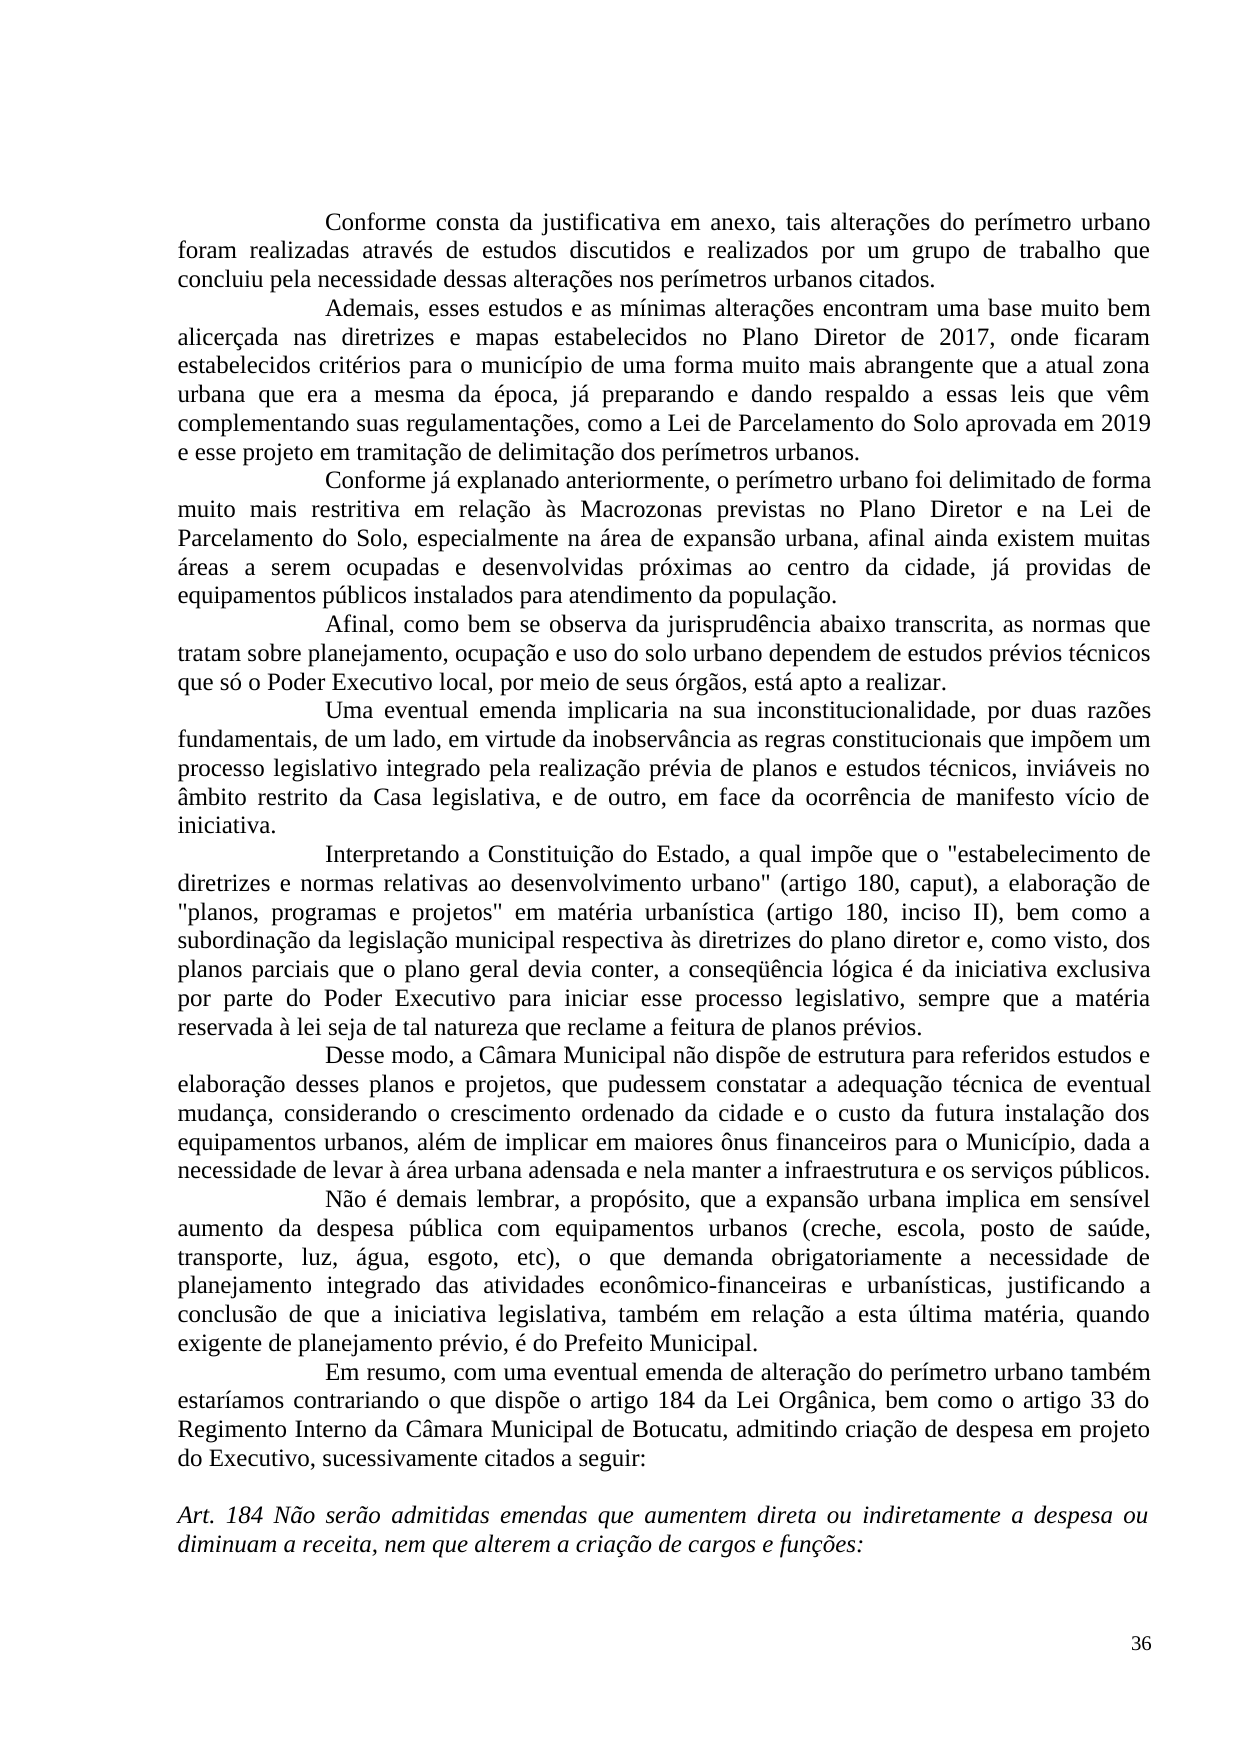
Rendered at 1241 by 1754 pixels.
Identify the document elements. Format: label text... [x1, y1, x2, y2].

text Em resumo, com uma eventual emenda de alteração do perímetro urbano também estaríamos contrariando o que dispõe o artigo 184 da Lei Orgânica, bem como o artigo 33 do Regimento Interno da Câmara Municipal de Botucatu, admitindo criação de despesa em projeto do Executivo, sucessivamente citados a seguir: [177, 1357, 1152, 1472]
text Art. 184 Não serão admitidas emendas que aumentem direta ou indiretamente a despesa ou diminuam a receita, nem que alterem a criação de cargos e funções: [177, 1501, 1152, 1558]
text Desse modo, a Câmara Municipal não dispõe de estrutura para referidos estudos e elaboração desses planos e projetos, que pudessem constatar a adequação técnica de eventual mudança, considerando o crescimento ordenado da cidade e o custo da futura instalação dos equipamentos urbanos, além de implicar em maiores ônus financeiros para o Município, dada a necessidade de levar à área urbana adensada e nela manter a infraestrutura e os serviços públicos. [177, 1041, 1152, 1184]
text Afinal, como bem se observa da jurisprudência abaixo transcrita, as normas que tratam sobre planejamento, ocupação e uso do solo urbano dependem de estudos prévios técnicos que só o Poder Executivo local, por meio de seus órgãos, está apto a realizar. [177, 609, 1152, 696]
text Ademais, esses estudos e as mínimas alterações encontram uma base muito bem alicerçada nas diretrizes e mapas estabelecidos no Plano Diretor de 2017, onde ficaram estabelecidos critérios para o município de uma forma muito mais abrangente que a atual zona urbana que era a mesma da época, já preparando e dando respaldo a essas leis que vêm complementando suas regulamentações, como a Lei de Parcelamento do Solo aprovada em 2019 e esse projeto em tramitação de delimitação dos perímetros urbanos. [177, 293, 1152, 466]
text Conforme consta da justificativa em anexo, tais alterações do perímetro urbano foram realizadas através de estudos discutidos e realizados por um grupo de trabalho que concluiu pela necessidade dessas alterações nos perímetros urbanos citados. [177, 207, 1152, 293]
text Uma eventual emenda implicaria na sua inconstitucionalidade, por duas razões fundamentais, de um lado, em virtude da inobservância as regras constitucionais que impõem um processo legislativo integrado pela realização prévia de planos e estudos técnicos, inviáveis no âmbito restrito da Casa legislativa, e de outro, em face da ocorrência de manifesto vício de iniciativa. [177, 696, 1152, 839]
text Interpretando a Constituição do Estado, a qual impõe que o "estabelecimento de diretrizes e normas relativas ao desenvolvimento urbano" (artigo 180, caput), a elaboração de "planos, programas e projetos" em matéria urbanística (artigo 180, inciso II), bem como a subordinação da legislação municipal respectiva às diretrizes do plano diretor e, como visto, dos planos parciais que o plano geral devia conter, a conseqüência lógica é da iniciativa exclusiva por parte do Poder Executivo para iniciar esse processo legislativo, sempre que a matéria reservada à lei seja de tal natureza que reclame a feitura de planos prévios. [177, 839, 1152, 1041]
text Conforme já explanado anteriormente, o perímetro urbano foi delimitado de forma muito mais restritiva em relação às Macrozonas previstas no Plano Diretor e na Lei de Parcelamento do Solo, especialmente na área de expansão urbana, afinal ainda existem muitas áreas a serem ocupadas e desenvolvidas próximas ao centro da cidade, já providas de equipamentos públicos instalados para atendimento da população. [177, 466, 1152, 609]
text Não é demais lembrar, a propósito, que a expansão urbana implica em sensível aumento da despesa pública com equipamentos urbanos (creche, escola, posto de saúde, transporte, luz, água, esgoto, etc), o que demanda obrigatoriamente a necessidade de planejamento integrado das atividades econômico-financeiras e urbanísticas, justificando a conclusão de que a iniciativa legislativa, também em relação a esta última matéria, quando exigente de planejamento prévio, é do Prefeito Municipal. [177, 1184, 1152, 1357]
